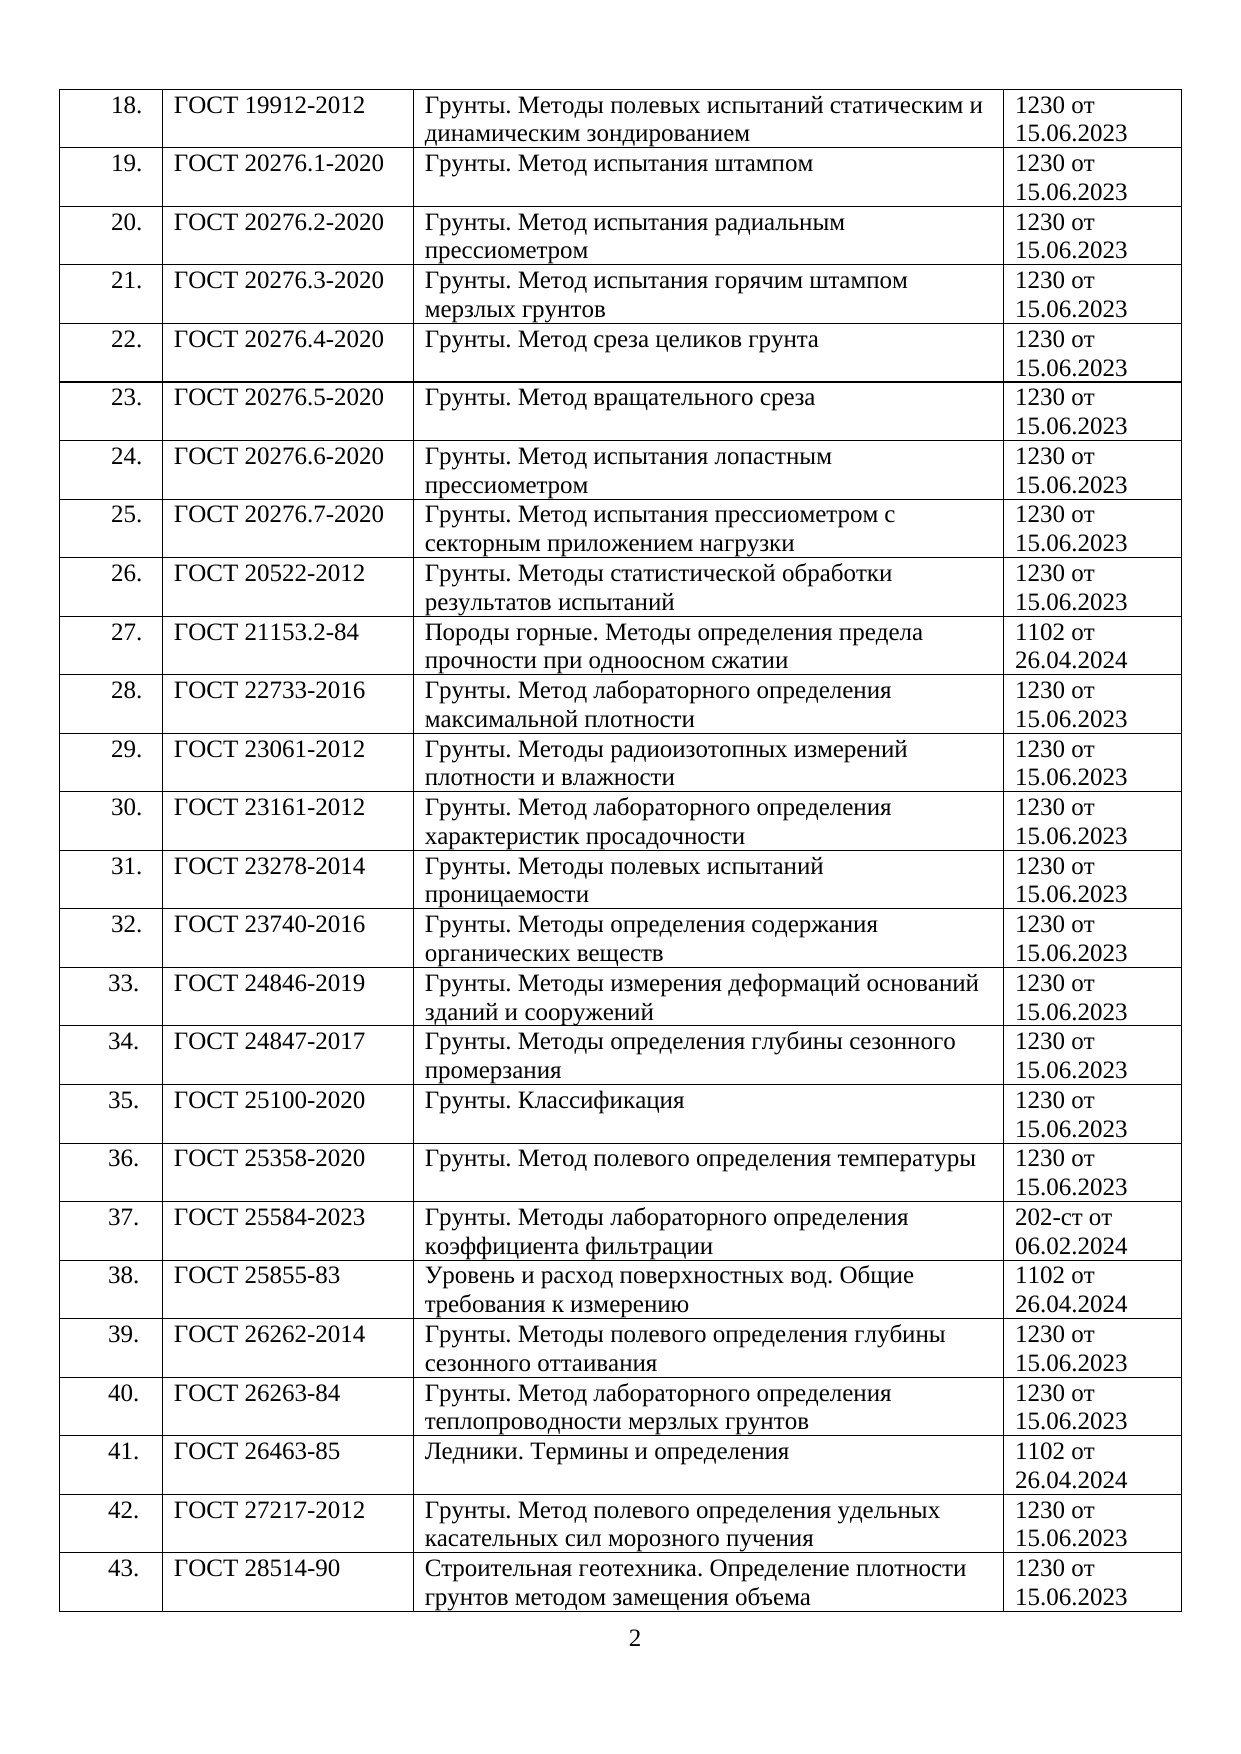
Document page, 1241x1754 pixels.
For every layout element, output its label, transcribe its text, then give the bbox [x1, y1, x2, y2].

table_cell ГОСТ 25100-2020 [163, 1085, 413, 1142]
table_cell ГОСТ 24847-2017 [163, 1026, 413, 1084]
table_cell 1230 от 15.06.2023 [1004, 1026, 1181, 1084]
table_cell ГОСТ 26262-2014 [163, 1319, 413, 1377]
table_cell [60, 1495, 162, 1552]
table_cell Грунты. Метод испытания лопастным прессиометром [414, 441, 1003, 498]
table_cell ГОСТ 20276.4-2020 [163, 324, 413, 381]
table_cell Грунты. Метод лабораторного определения теплопроводности мерзлых грунтов [414, 1378, 1003, 1435]
table_cell ГОСТ 20276.5-2020 [163, 383, 413, 440]
table_cell 1230 от 15.06.2023 [1004, 1085, 1181, 1142]
table_cell ГОСТ 23061-2012 [163, 734, 413, 791]
table_cell Уровень и расход поверхностных вод. Общие требования к измерению [414, 1261, 1003, 1318]
table_cell [60, 148, 162, 206]
table_cell ГОСТ 20276.3-2020 [163, 265, 413, 323]
table_cell ГОСТ 25584-2023 [163, 1202, 413, 1259]
table_cell Грунты. Метод среза целиков грунта [414, 324, 1003, 381]
table_cell Грунты. Метод испытания горячим штампом мерзлых грунтов [414, 265, 1003, 323]
table_cell [60, 207, 162, 264]
table_cell 1230 от 15.06.2023 [1004, 675, 1181, 733]
table_cell 1230 от 15.06.2023 [1004, 207, 1181, 264]
table_cell [60, 1144, 162, 1201]
table_cell [60, 558, 162, 616]
table_cell Грунты. Метод испытания радиальным прессиометром [414, 207, 1003, 264]
table_cell ГОСТ 20522-2012 [163, 558, 413, 616]
table_cell [60, 675, 162, 733]
table_cell ГОСТ 25358-2020 [163, 1144, 413, 1201]
table_cell [60, 441, 162, 498]
table_cell [60, 617, 162, 674]
table_cell [60, 968, 162, 1025]
table_cell ГОСТ 26463-85 [163, 1436, 413, 1494]
table_cell 1230 от 15.06.2023 [1004, 1144, 1181, 1201]
table_cell Грунты. Методы радиоизотопных измерений плотности и влажности [414, 734, 1003, 791]
table_cell [60, 1026, 162, 1084]
table_cell 1230 от 15.06.2023 [1004, 909, 1181, 967]
table_cell Грунты. Метод вращательного среза [414, 383, 1003, 440]
table_cell Грунты. Методы измерения деформаций оснований зданий и сооружений [414, 968, 1003, 1025]
table_cell [60, 383, 162, 440]
table_cell [60, 851, 162, 908]
table_cell ГОСТ 21153.2-84 [163, 617, 413, 674]
table_cell Грунты. Метод испытания прессиометром с секторным приложением нагрузки [414, 500, 1003, 557]
table_cell 1230 от 15.06.2023 [1004, 1319, 1181, 1377]
table_cell 1230 от 15.06.2023 [1004, 500, 1181, 557]
table_cell Грунты. Методы полевых испытаний статическим и динамическим зондированием [414, 90, 1003, 147]
table_cell ГОСТ 20276.7-2020 [163, 500, 413, 557]
table_cell Грунты. Метод испытания штампом [414, 148, 1003, 206]
table_cell Ледники. Термины и определения [414, 1436, 1003, 1494]
table_cell [60, 734, 162, 791]
table_cell 1230 от 15.06.2023 [1004, 792, 1181, 850]
table_cell ГОСТ 25855-83 [163, 1261, 413, 1318]
table_cell 1230 от 15.06.2023 [1004, 441, 1181, 498]
table_cell [60, 1261, 162, 1318]
table_cell 1102 от 26.04.2024 [1004, 1436, 1181, 1494]
table_cell 1230 от 15.06.2023 [1004, 968, 1181, 1025]
table_cell ГОСТ 24846-2019 [163, 968, 413, 1025]
table_cell ГОСТ 28514-90 [163, 1553, 413, 1611]
table_cell Грунты. Методы полевого определения глубины сезонного оттаивания [414, 1319, 1003, 1377]
table_cell Грунты. Методы лабораторного определения коэффициента фильтрации [414, 1202, 1003, 1259]
table_cell 1230 от 15.06.2023 [1004, 324, 1181, 381]
table_cell Грунты. Метод лабораторного определения характеристик просадочности [414, 792, 1003, 850]
table_cell Грунты. Методы определения глубины сезонного промерзания [414, 1026, 1003, 1084]
table_cell 1230 от 15.06.2023 [1004, 1553, 1181, 1611]
table_cell ГОСТ 19912-2012 [163, 90, 413, 147]
table_cell 1230 от 15.06.2023 [1004, 383, 1181, 440]
table_cell [60, 1553, 162, 1611]
table_cell 1230 от 15.06.2023 [1004, 265, 1181, 323]
table_cell ГОСТ 23740-2016 [163, 909, 413, 967]
table_cell Грунты. Метод полевого определения температуры [414, 1144, 1003, 1201]
table_cell [60, 1085, 162, 1142]
table_cell ГОСТ 20276.6-2020 [163, 441, 413, 498]
table_cell [60, 500, 162, 557]
table_cell Породы горные. Методы определения предела прочности при одноосном сжатии [414, 617, 1003, 674]
table_cell Грунты. Методы полевых испытаний проницаемости [414, 851, 1003, 908]
table_cell [60, 1202, 162, 1259]
table_cell 1230 от 15.06.2023 [1004, 734, 1181, 791]
table_cell ГОСТ 26263-84 [163, 1378, 413, 1435]
table_cell [60, 265, 162, 323]
table_cell ГОСТ 22733-2016 [163, 675, 413, 733]
table_cell [60, 90, 162, 147]
table_cell ГОСТ 20276.1-2020 [163, 148, 413, 206]
table_cell Грунты. Методы статистической обработки результатов испытаний [414, 558, 1003, 616]
table_cell [60, 324, 162, 381]
table_cell [60, 1436, 162, 1494]
table_cell Строительная геотехника. Определение плотности грунтов методом замещения объема [414, 1553, 1003, 1611]
table_cell 1230 от 15.06.2023 [1004, 558, 1181, 616]
table_cell 1230 от 15.06.2023 [1004, 1495, 1181, 1552]
table_cell Грунты. Методы определения содержания органических веществ [414, 909, 1003, 967]
table_cell Грунты. Метод полевого определения удельных касательных сил морозного пучения [414, 1495, 1003, 1552]
table_cell [60, 792, 162, 850]
table_cell ГОСТ 23278-2014 [163, 851, 413, 908]
table_cell ГОСТ 23161-2012 [163, 792, 413, 850]
table_cell ГОСТ 20276.2-2020 [163, 207, 413, 264]
table_cell [60, 1319, 162, 1377]
table_cell Грунты. Метод лабораторного определения максимальной плотности [414, 675, 1003, 733]
table_cell 1230 от 15.06.2023 [1004, 148, 1181, 206]
table_cell 202-ст от 06.02.2024 [1004, 1202, 1181, 1259]
table_cell 1102 от 26.04.2024 [1004, 617, 1181, 674]
table_cell 1102 от 26.04.2024 [1004, 1261, 1181, 1318]
table_cell 1230 от 15.06.2023 [1004, 851, 1181, 908]
table_cell [60, 909, 162, 967]
table_cell 1230 от 15.06.2023 [1004, 1378, 1181, 1435]
table_cell 1230 от 15.06.2023 [1004, 90, 1181, 147]
table_cell [60, 1378, 162, 1435]
table_cell ГОСТ 27217-2012 [163, 1495, 413, 1552]
table_cell Грунты. Классификация [414, 1085, 1003, 1142]
